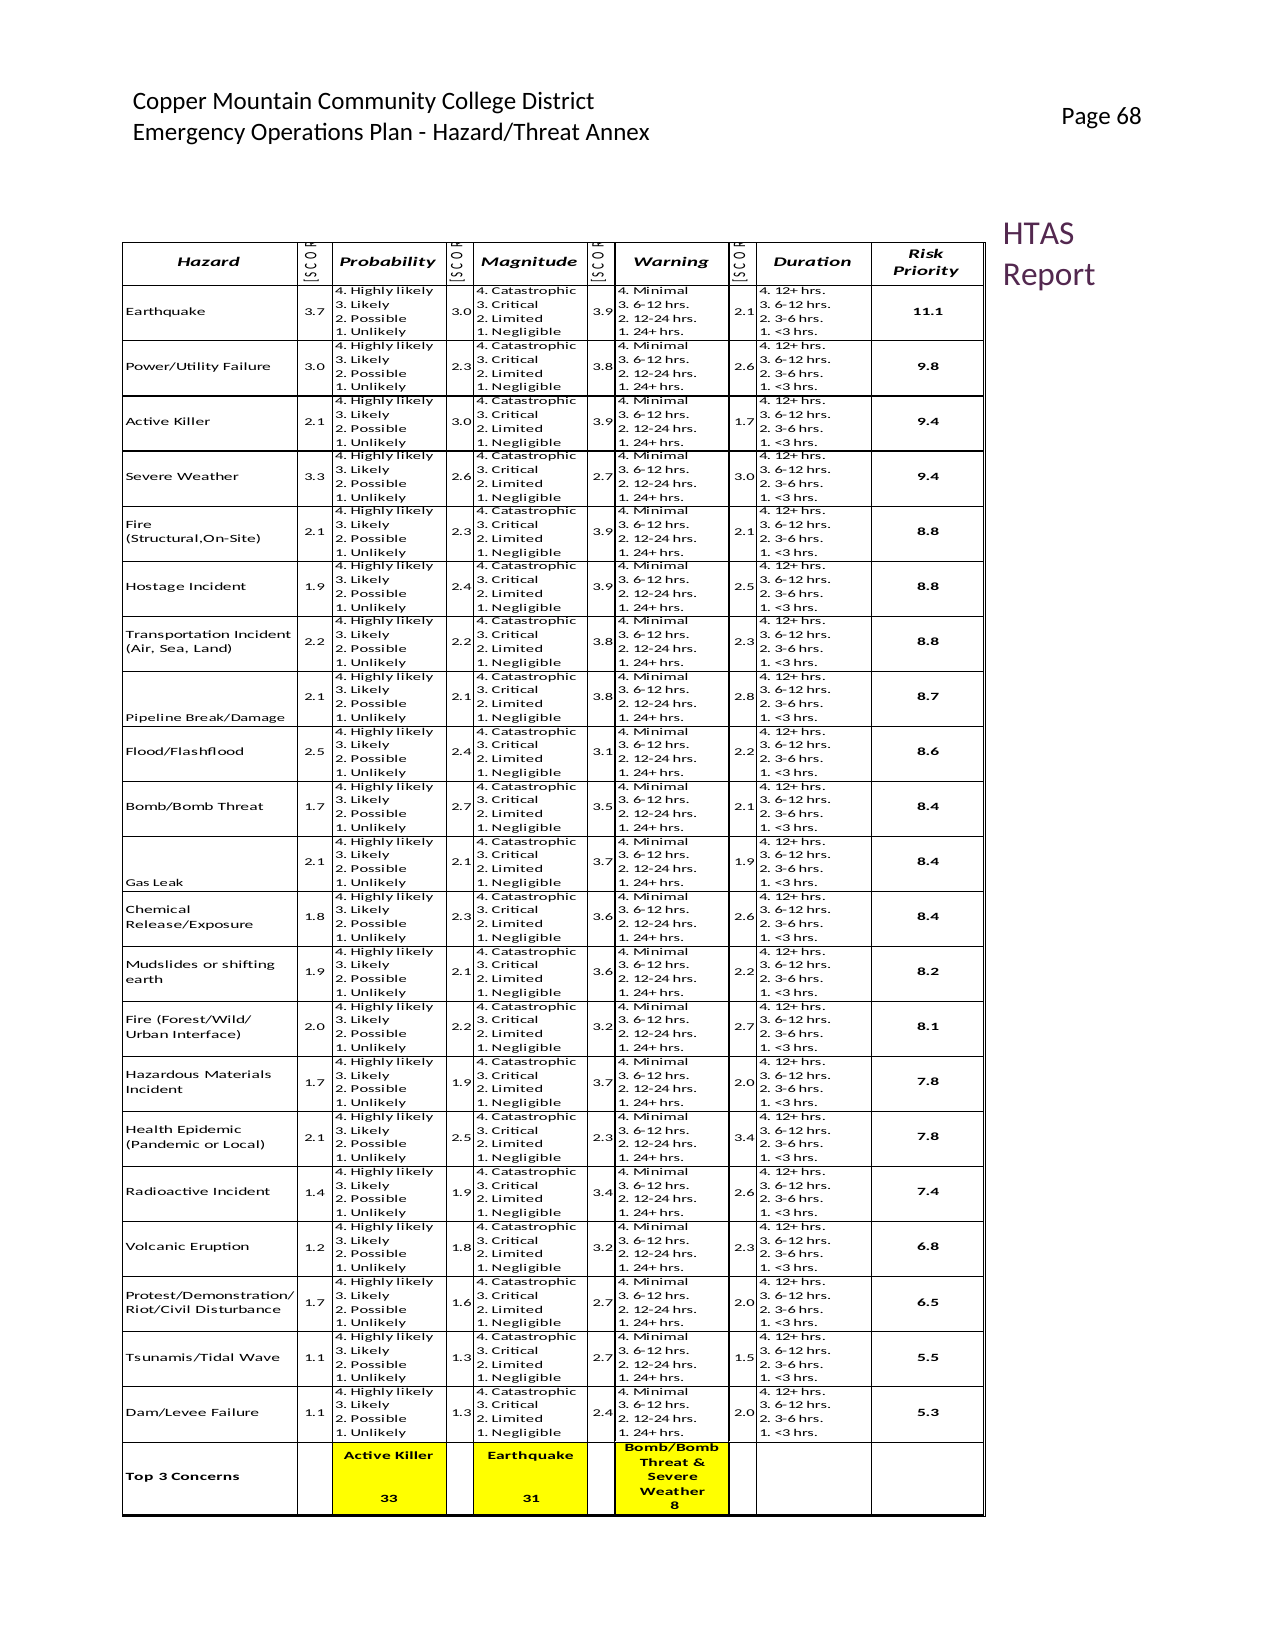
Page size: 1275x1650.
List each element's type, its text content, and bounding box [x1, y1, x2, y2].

subtitle HTAS Report [121, 212, 1153, 293]
